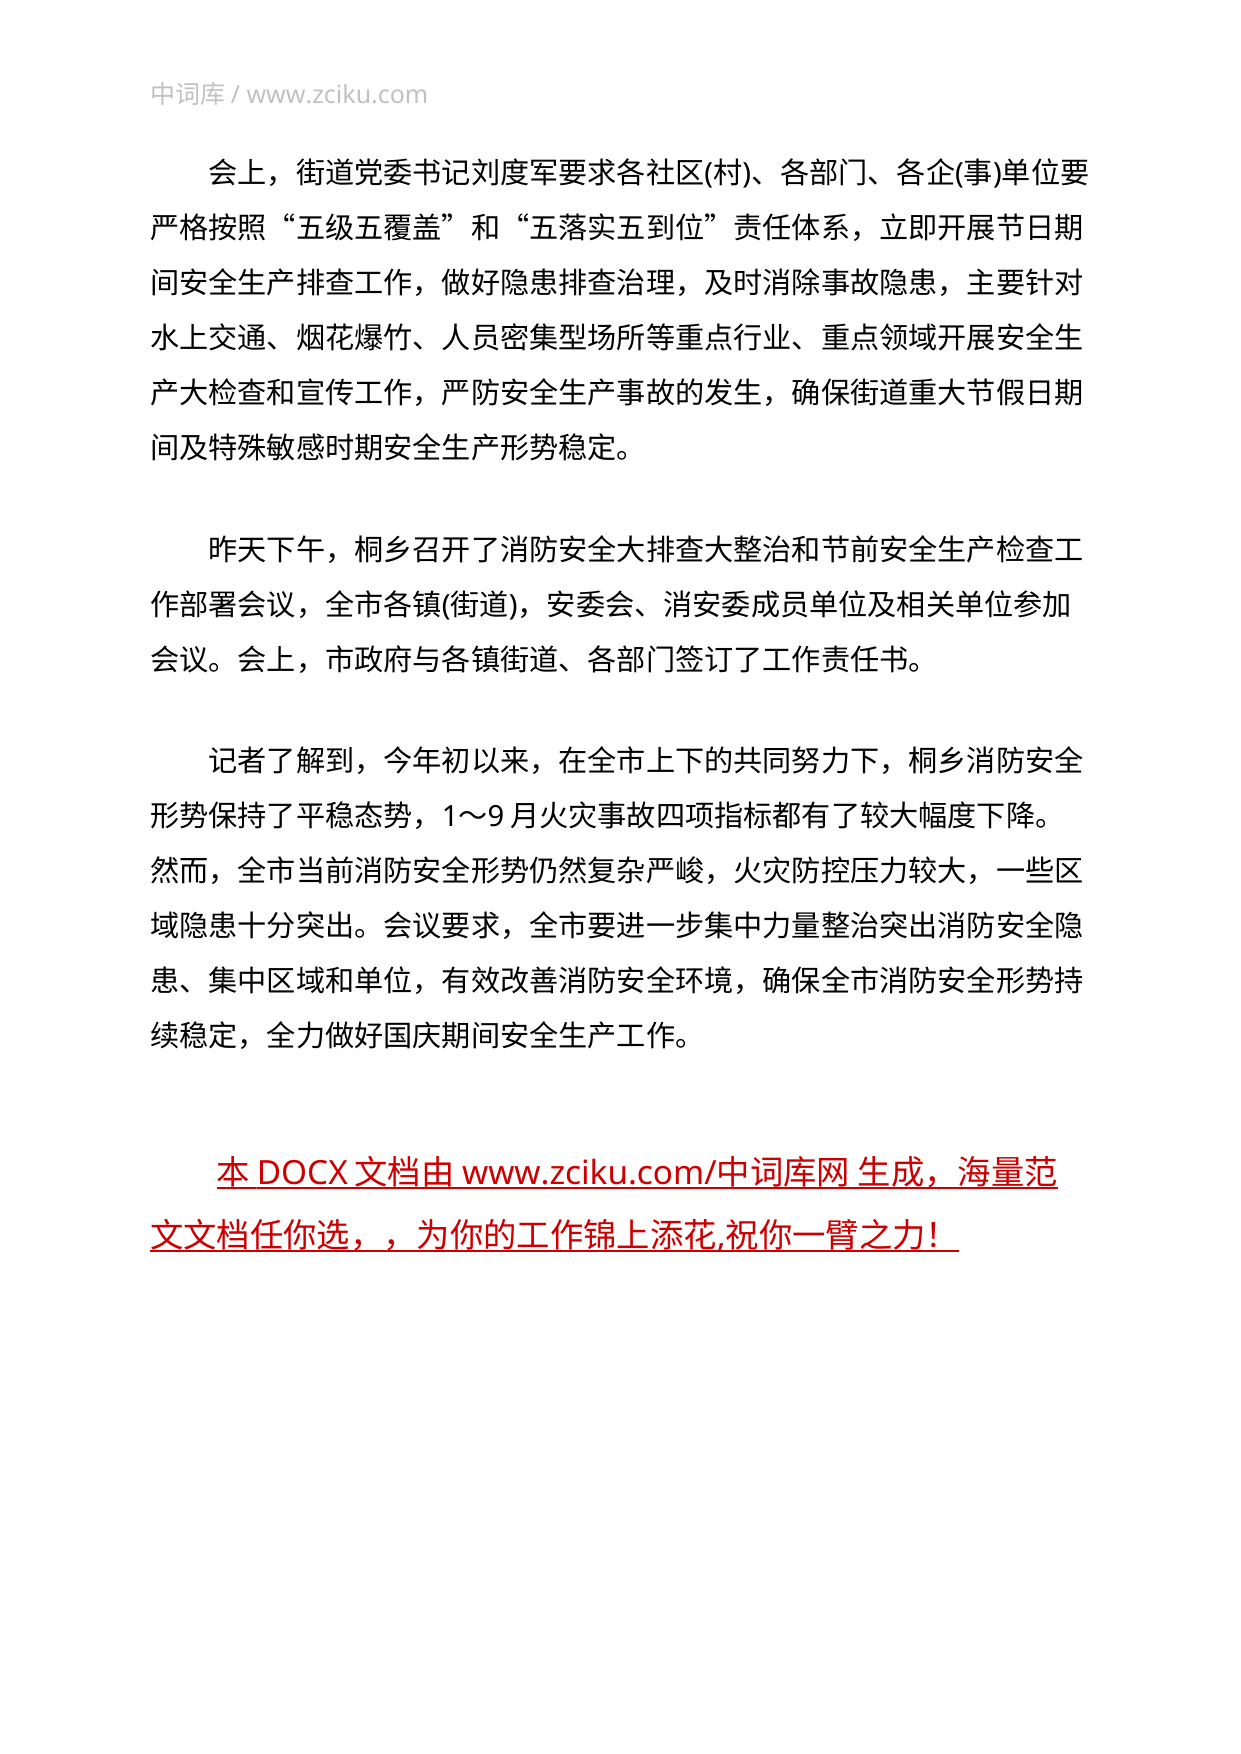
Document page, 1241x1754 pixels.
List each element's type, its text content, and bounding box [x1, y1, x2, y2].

text 本DOCX文档由 www.zciku.com/中词库网 生成，海量范文文档任你选，，为你的工作锦上添花,祝你一臂之力！ [150, 1146, 1090, 1257]
text 昨天下午，桐乡召开了消防安全大排查大整治和节前安全生产检查工作部署会议，全市各镇(街道)，安委会、消安委成员单位及相关单位参加会议。会上，市政府与各镇街道、各部门签订了工作责任书。 [150, 526, 1090, 678]
text 会上，街道党委书记刘度军要求各社区(村)、各部门、各企(事)单位要严格按照“五级五覆盖”和“五落实五到位”责任体系，立即开展节日期间安全生产排查工作，做好隐患排查治理，及时消除事故隐患，主要针对水上交通、烟花爆竹、人员密集型场所等重点行业、重点领域开展安全生产大检查和宣传工作，严防安全生产事故的发生，确保街道重大节假日期间及特殊敏感时期安全生产形势稳定。 [150, 150, 1090, 467]
text 记者了解到，今年初以来，在全市上下的共同努力下，桐乡消防安全形势保持了平稳态势，1～9月火灾事故四项指标都有了较大幅度下降。然而，全市当前消防安全形势仍然复杂严峻，火灾防控压力较大，一些区域隐患十分突出。会议要求，全市要进一步集中力量整治突出消防安全隐患、集中区域和单位，有效改善消防安全环境，确保全市消防安全形势持续稳定，全力做好国庆期间安全生产工作。 [150, 738, 1090, 1055]
